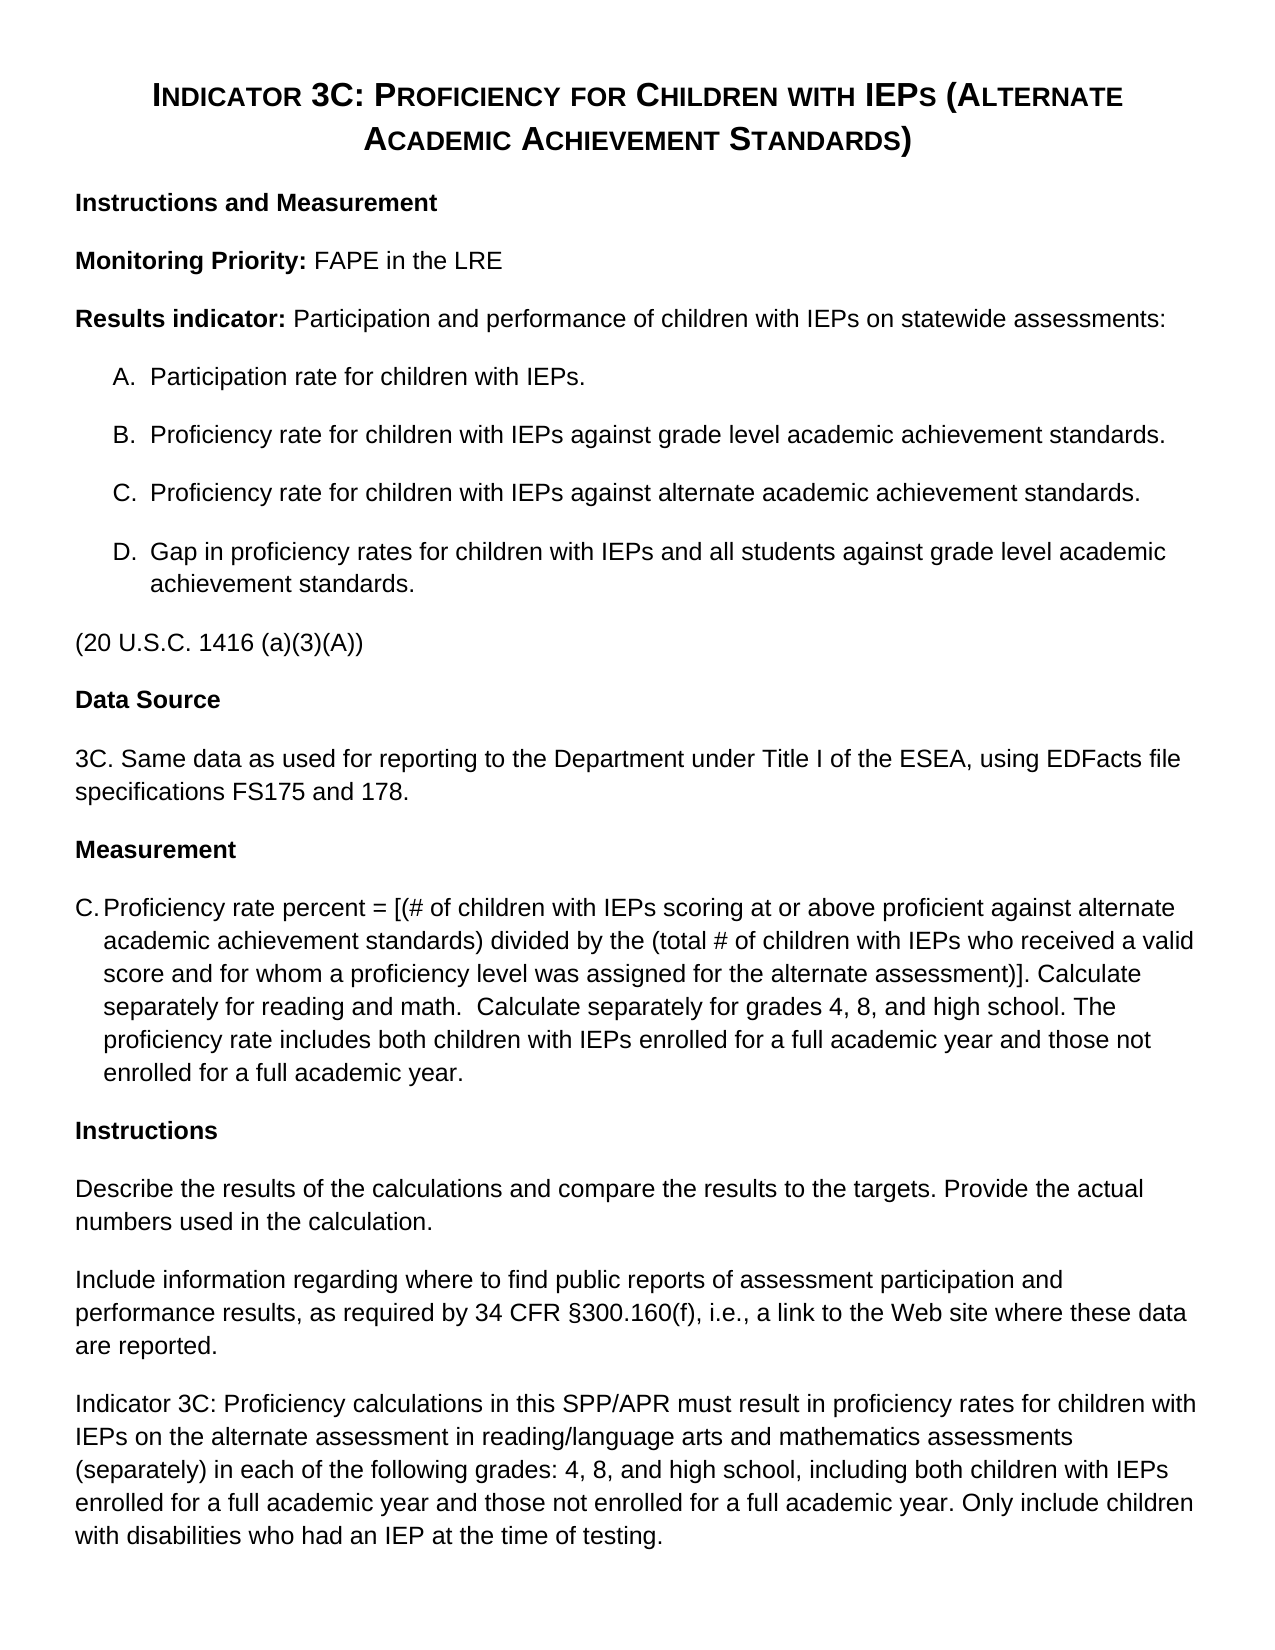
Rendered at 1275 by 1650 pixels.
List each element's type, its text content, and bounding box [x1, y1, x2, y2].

text Include information regarding where to find public reports of assessment participation and performance results, as required by 34 CFR §300.160(f), i.e., a link to the Web site where these data are reported. [75, 1265, 1200, 1359]
list Gap in proficiency rates for children with IEPs and all students against grade level academic achievement standards. [112, 536, 1200, 598]
subtitle Indicator 3C: Proficiency for Children with IEPs (Alternate Academic Achievement Standards) [75, 75, 1200, 158]
subtitle Instructions [75, 1116, 1200, 1144]
list Proficiency rate for children with IEPs against alternate academic achievement standards. [112, 478, 1200, 507]
list Proficiency rate percent = [(# of children with IEPs scoring at or above proficient against alternate academic achievement standards) divided by the (total # of children with IEPs who received a valid score and for whom a proficiency level was assigned for the alternate assessment)]. Calculate separately for reading and math. Calculate separately for grades 4, 8, and high school. The proficiency rate includes both children with IEPs enrolled for a full academic year and those not enrolled for a full academic year. [75, 893, 1200, 1086]
text Monitoring Priority: FAPE in the LRE [75, 246, 1200, 275]
subtitle Data Source [75, 686, 1200, 714]
text 3C. Same data as used for reporting to the Department under Title I of the ESEA, using EDFacts file specifications FS175 and 178. [75, 743, 1200, 805]
text Results indicator: Participation and performance of children with IEPs on statewide assessments: [75, 304, 1200, 333]
subtitle Measurement [75, 834, 1200, 863]
subtitle Instructions and Measurement [75, 188, 1200, 217]
list Participation rate for children with IEPs. [112, 362, 1200, 391]
list Proficiency rate for children with IEPs against grade level academic achievement standards. [112, 420, 1200, 449]
text Describe the results of the calculations and compare the results to the targets. Provide the actual numbers used in the calculation. [75, 1174, 1200, 1236]
text (20 U.S.C. 1416 (a)(3)(A)) [75, 627, 1200, 656]
text Indicator 3C: Proficiency calculations in this SPP/APR must result in proficiency rates for children with IEPs on the alternate assessment in reading/language arts and mathematics assessments (separately) in each of the following grades: 4, 8, and high school, including both children with IEPs enrolled for a full academic year and those not enrolled for a full academic year. Only include children with disabilities who had an IEP at the time of testing. [75, 1389, 1200, 1550]
